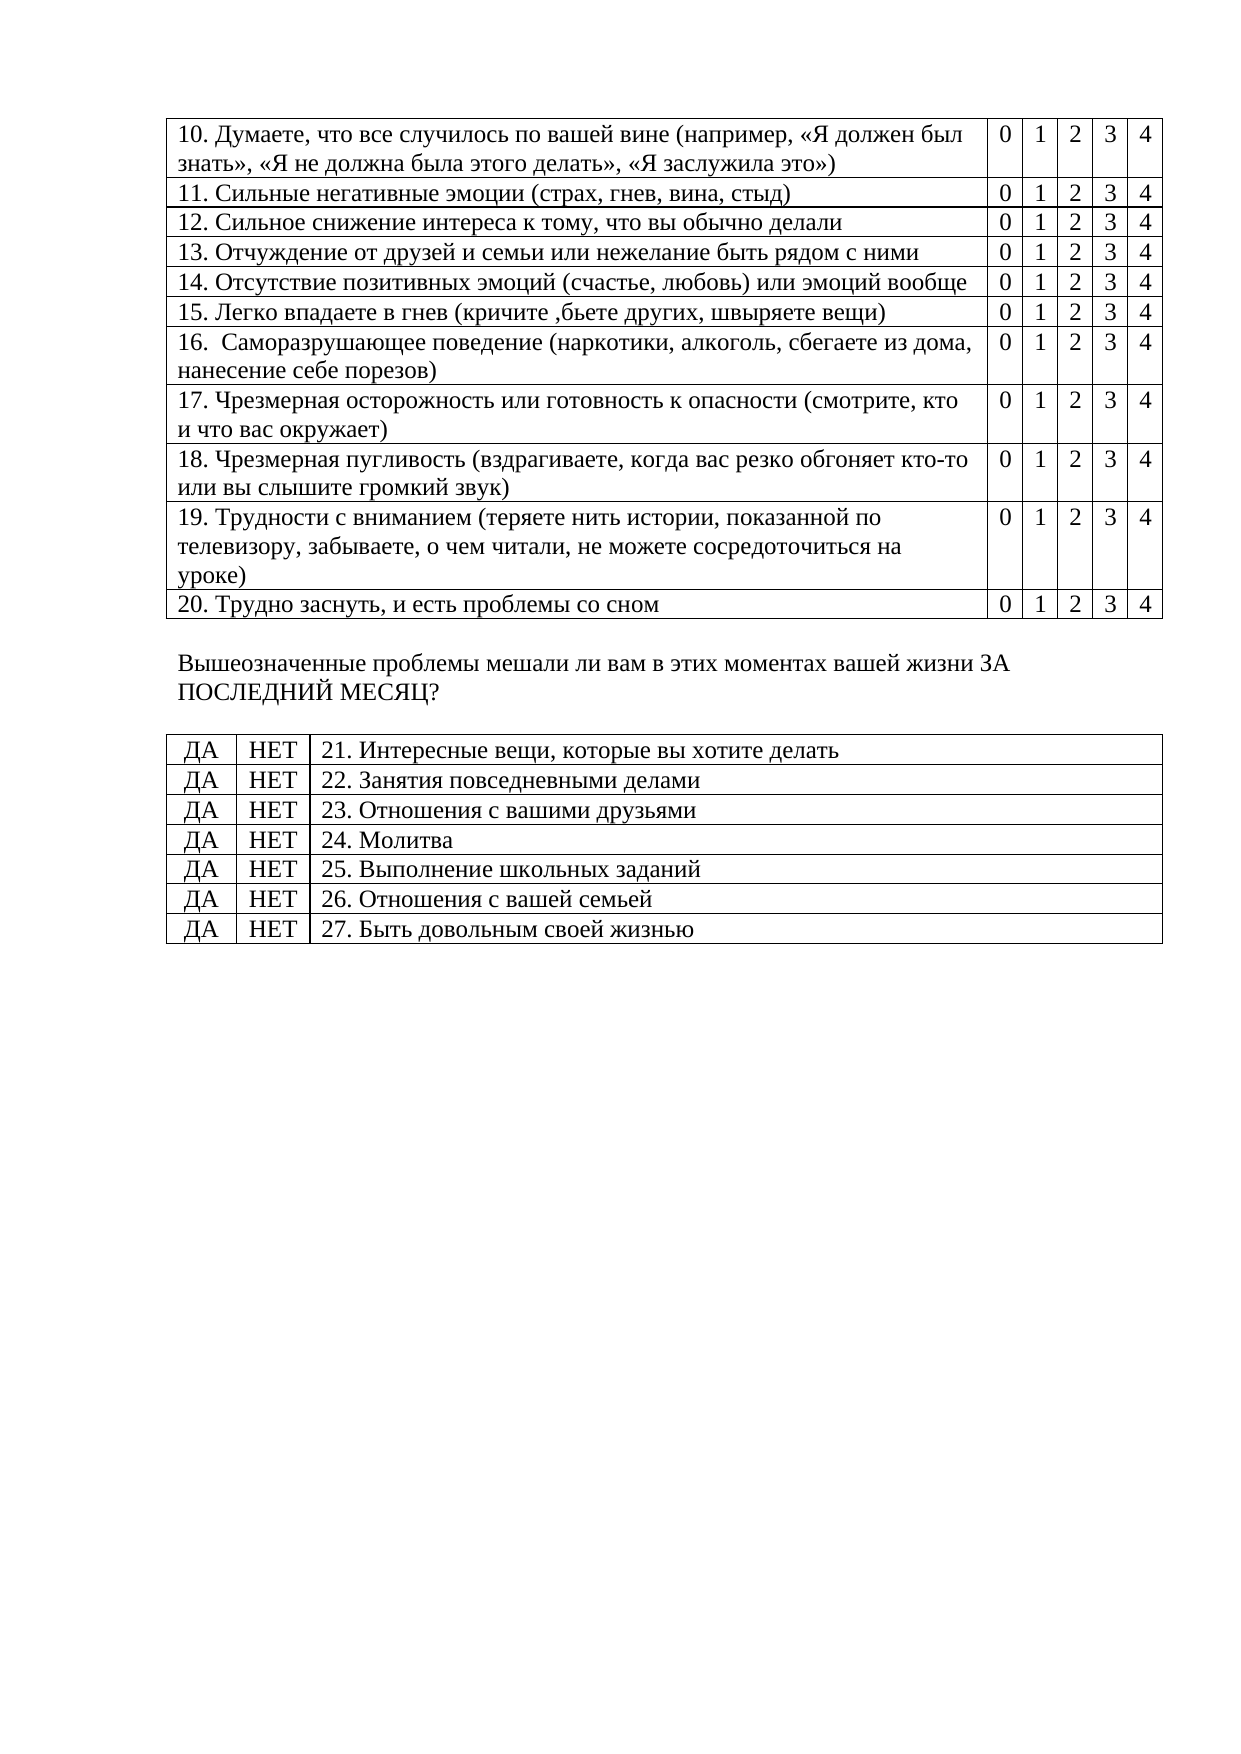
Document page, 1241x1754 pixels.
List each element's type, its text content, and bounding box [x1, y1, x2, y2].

table_cell 1 [1023, 237, 1057, 266]
table_cell 2 [1058, 208, 1092, 236]
table_cell 2 [1058, 237, 1092, 266]
table_cell 0 [988, 444, 1022, 501]
table_cell 2 [1058, 385, 1092, 443]
table_cell 2 [1058, 502, 1092, 588]
table_cell 26. Отношения с вашей семьей [311, 884, 1162, 913]
table_cell 14. Отсутствие позитивных эмоций (счастье, любовь) или эмоций вообще [167, 267, 987, 296]
table_cell 3 [1093, 178, 1127, 206]
table_header НЕТ [237, 735, 309, 764]
table_cell 0 [988, 385, 1022, 443]
table_cell 4 [1128, 208, 1162, 236]
table_cell 0 [988, 208, 1022, 236]
table_cell 3 [1093, 590, 1127, 618]
table_cell 22. Занятия повседневными делами [311, 765, 1162, 794]
table_cell 4 [1128, 444, 1162, 501]
table_cell 2 [1058, 267, 1092, 296]
table_cell 13. Отчуждение от друзей и семьи или нежелание быть рядом с ними [167, 237, 987, 266]
table_cell НЕТ [237, 765, 309, 794]
table_cell 0 [988, 297, 1022, 326]
table_cell НЕТ [237, 855, 309, 883]
table_cell 0 [988, 590, 1022, 618]
table_cell 0 [988, 327, 1022, 384]
table_cell 3 [1093, 385, 1127, 443]
table_cell 24. Молитва [311, 825, 1162, 853]
table_cell 2 [1058, 119, 1092, 177]
table_cell 2 [1058, 297, 1092, 326]
table_cell 4 [1128, 178, 1162, 206]
table_cell 15. Легко впадаете в гнев (кричите ,бьете других, швыряете вещи) [167, 297, 987, 326]
table_cell 19. Трудности с вниманием (теряете нить истории, показанной по телевизору, забываете, о чем читали, не можете сосредоточиться на уроке) [167, 502, 987, 588]
table_cell НЕТ [237, 795, 309, 824]
table_cell 17. Чрезмерная осторожность или готовность к опасности (смотрите, кто и что вас окружает) [167, 385, 987, 443]
table_cell ДА [167, 795, 236, 824]
table_cell НЕТ [237, 884, 309, 913]
table_cell 1 [1023, 590, 1057, 618]
table_cell 2 [1058, 444, 1092, 501]
table_cell 0 [988, 237, 1022, 266]
table_cell 2 [1058, 590, 1092, 618]
table_cell 20. Трудно заснуть, и есть проблемы со сном [167, 590, 987, 618]
table_cell 10. Думаете, что все случилось по вашей вине (например, «Я должен был знать», «Я не должна была этого делать», «Я заслужила это») [167, 119, 987, 177]
table_cell 3 [1093, 208, 1127, 236]
table_cell 1 [1023, 297, 1057, 326]
table_cell 3 [1093, 119, 1127, 177]
table_cell 16. Саморазрушающее поведение (наркотики, алкоголь, сбегаете из дома, нанесение себе порезов) [167, 327, 987, 384]
table_cell 3 [1093, 327, 1127, 384]
table_cell 1 [1023, 178, 1057, 206]
table_cell ДА [167, 884, 236, 913]
table_cell ДА [167, 855, 236, 883]
table_cell 4 [1128, 237, 1162, 266]
table_cell 0 [988, 267, 1022, 296]
table_cell 3 [1093, 237, 1127, 266]
table_cell 1 [1023, 267, 1057, 296]
table_cell ДА [167, 914, 236, 943]
table_cell 4 [1128, 385, 1162, 443]
table_cell 25. Выполнение школьных заданий [311, 855, 1162, 883]
table_cell 4 [1128, 119, 1162, 177]
table_cell 0 [988, 119, 1022, 177]
table_cell ДА [167, 825, 236, 853]
table_cell 0 [988, 178, 1022, 206]
table_cell 4 [1128, 327, 1162, 384]
table_cell 4 [1128, 502, 1162, 588]
table_cell 27. Быть довольным своей жизнью [311, 914, 1162, 943]
table_cell 23. Отношения с вашими друзьями [311, 795, 1162, 824]
table_cell 4 [1128, 297, 1162, 326]
table_cell 0 [988, 502, 1022, 588]
table_cell 3 [1093, 502, 1127, 588]
table_cell 1 [1023, 327, 1057, 384]
table_cell 4 [1128, 590, 1162, 618]
table_cell 18. Чрезмерная пугливость (вздрагиваете, когда вас резко обгоняет кто-то или вы слышите громкий звук) [167, 444, 987, 501]
table_header 21. Интересные вещи, которые вы хотите делать [311, 735, 1162, 764]
table_cell 1 [1023, 385, 1057, 443]
table_cell 1 [1023, 119, 1057, 177]
table_cell 1 [1023, 208, 1057, 236]
table_cell 4 [1128, 267, 1162, 296]
table_cell 3 [1093, 444, 1127, 501]
table_cell 2 [1058, 327, 1092, 384]
table_cell 1 [1023, 444, 1057, 501]
table_cell 3 [1093, 267, 1127, 296]
text Вышеозначенные проблемы мешали ли вам в этих моментах вашей жизни ЗА ПОСЛЕДНИЙ МЕСЯЦ? [177, 648, 1152, 706]
table_cell 3 [1093, 297, 1127, 326]
table_cell 1 [1023, 502, 1057, 588]
table_cell 12. Сильное снижение интереса к тому, что вы обычно делали [167, 208, 987, 236]
table_cell 2 [1058, 178, 1092, 206]
table_header ДА [167, 735, 236, 764]
table_cell 11. Сильные негативные эмоции (страх, гнев, вина, стыд) [167, 178, 987, 206]
table_cell ДА [167, 765, 236, 794]
table_cell НЕТ [237, 825, 309, 853]
table_cell НЕТ [237, 914, 309, 943]
